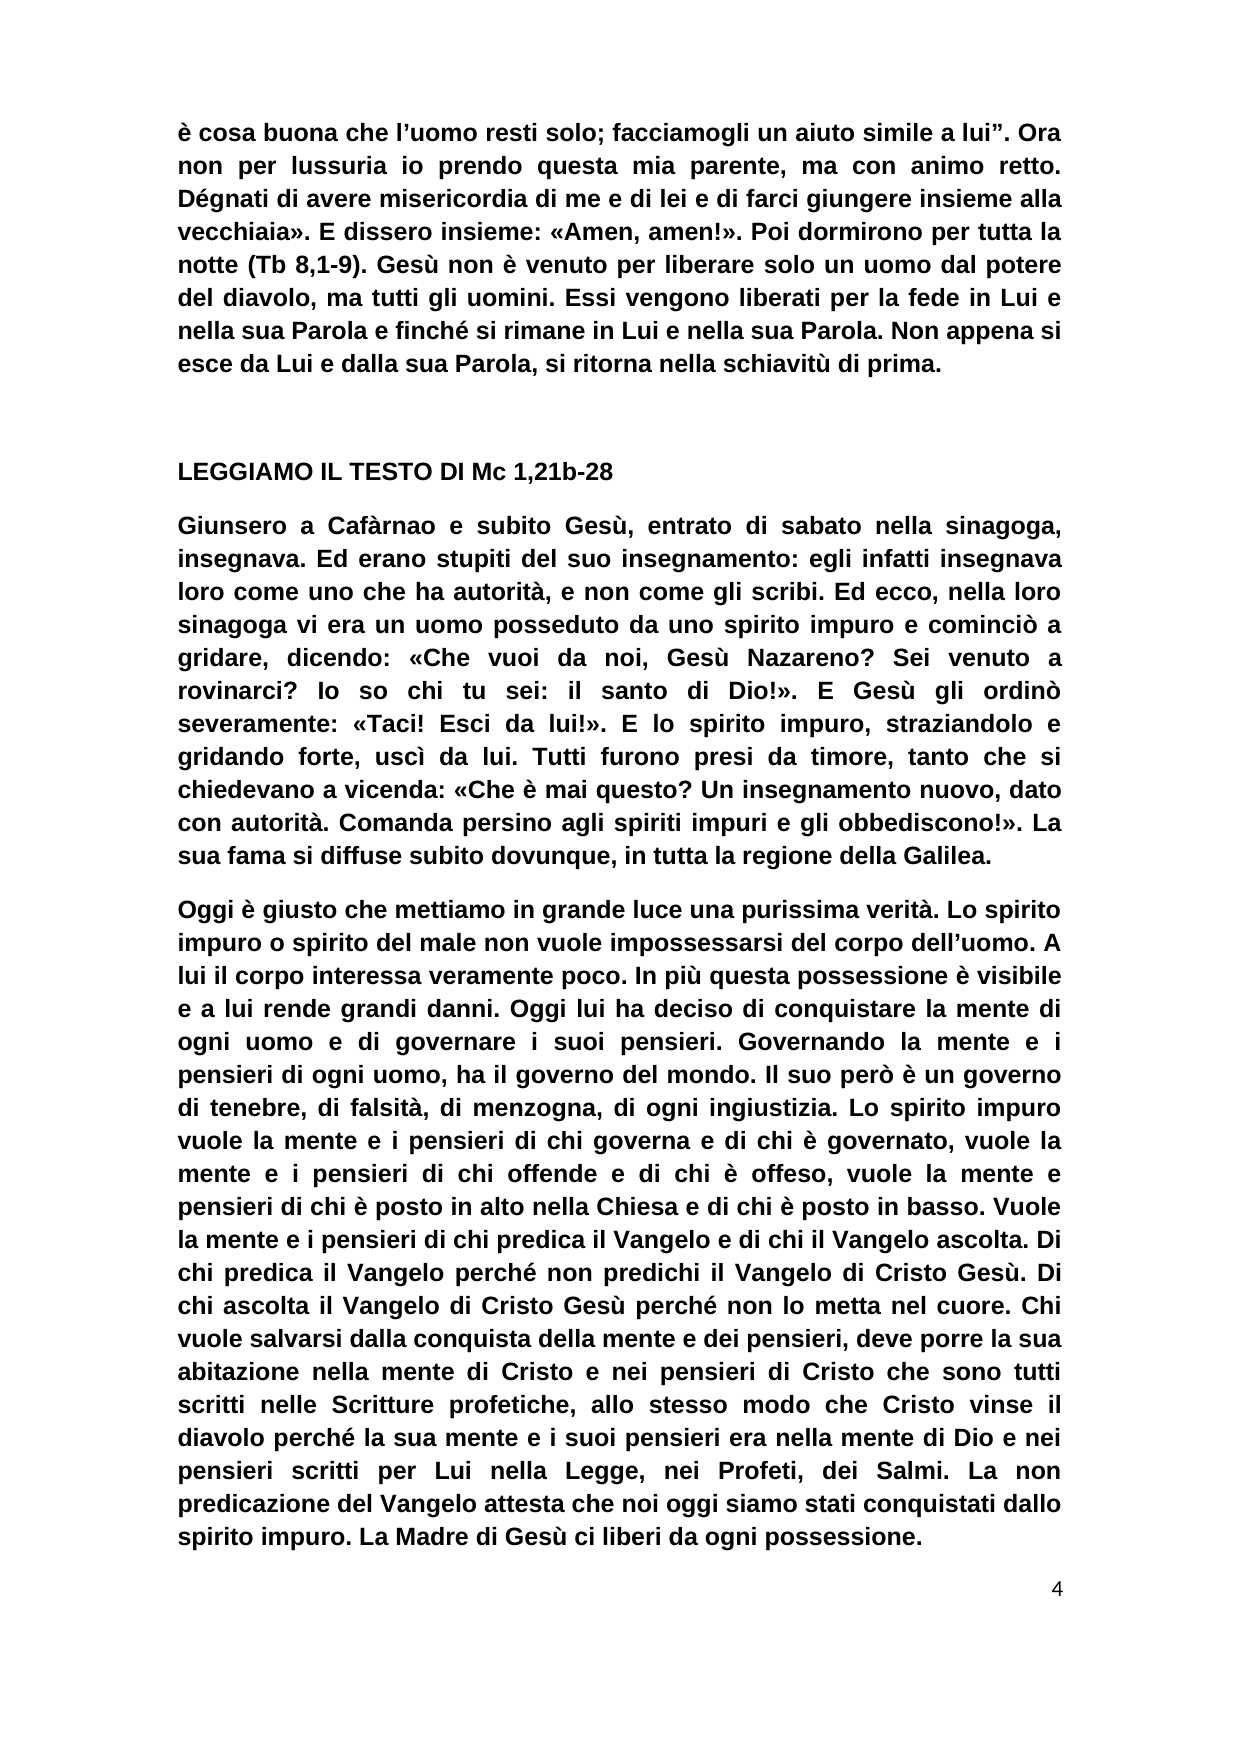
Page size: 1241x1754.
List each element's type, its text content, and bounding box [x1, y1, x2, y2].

text Oggi è giusto che mettiamo in grande luce una purissima verità. Lo spirito impuro o spirito del male non vuole impossessarsi del corpo dell’uomo. A lui il corpo interessa veramente poco. In più questa possessione è visibile e a lui rende grandi danni. Oggi lui ha deciso di conquistare la mente di ogni uomo e di governare i suoi pensieri. Governando la mente e i pensieri di ogni uomo, ha il governo del mondo. Il suo però è un governo di tenebre, di falsità, di menzogna, di ogni ingiustizia. Lo spirito impuro vuole la mente e i pensieri di chi governa e di chi è governato, vuole la mente e i pensieri di chi offende e di chi è offeso, vuole la mente e pensieri di chi è posto in alto nella Chiesa e di chi è posto in basso. Vuole la mente e i pensieri di chi predica il Vangelo e di chi il Vangelo ascolta. Di chi predica il Vangelo perché non predichi il Vangelo di Cristo Gesù. Di chi ascolta il Vangelo di Cristo Gesù perché non lo metta nel cuore. Chi vuole salvarsi dalla conquista della mente e dei pensieri, deve porre la sua abitazione nella mente di Cristo e nei pensieri di Cristo che sono tutti scritti nelle Scritture profetiche, allo stesso modo che Cristo vinse il diavolo perché la sua mente e i suoi pensieri era nella mente di Dio e nei pensieri scritti per Lui nella Legge, nei Profeti, dei Salmi. La non predicazione del Vangelo attesta che noi oggi siamo stati conquistati dallo spirito impuro. La Madre di Gesù ci liberi da ogni possessione. [177, 895, 1063, 1551]
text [177, 118, 1063, 378]
text LEGGIAMO IL TESTO DI Mc 1,21b-28 [177, 457, 1063, 486]
text Giunsero a Cafàrnao e subito Gesù, entrato di sabato nella sinagoga, insegnava. Ed erano stupiti del suo insegnamento: egli infatti insegnava loro come uno che ha autorità, e non come gli scribi. Ed ecco, nella loro sinagoga vi era un uomo posseduto da uno spirito impuro e cominciò a gridare, dicendo: «Che vuoi da noi, Gesù Nazareno? Sei venuto a rovinarci? Io so chi tu sei: il santo di Dio!». E Gesù gli ordinò severamente: «Taci! Esci da lui!». E lo spirito impuro, straziandolo e gridando forte, uscì da lui. Tutti furono presi da timore, tanto che si chiedevano a vicenda: «Che è mai questo? Un insegnamento nuovo, dato con autorità. Comanda persino agli spiriti impuri e gli obbediscono!». La sua fama si diffuse subito dovunque, in tutta la regione della Galilea. [177, 511, 1063, 870]
